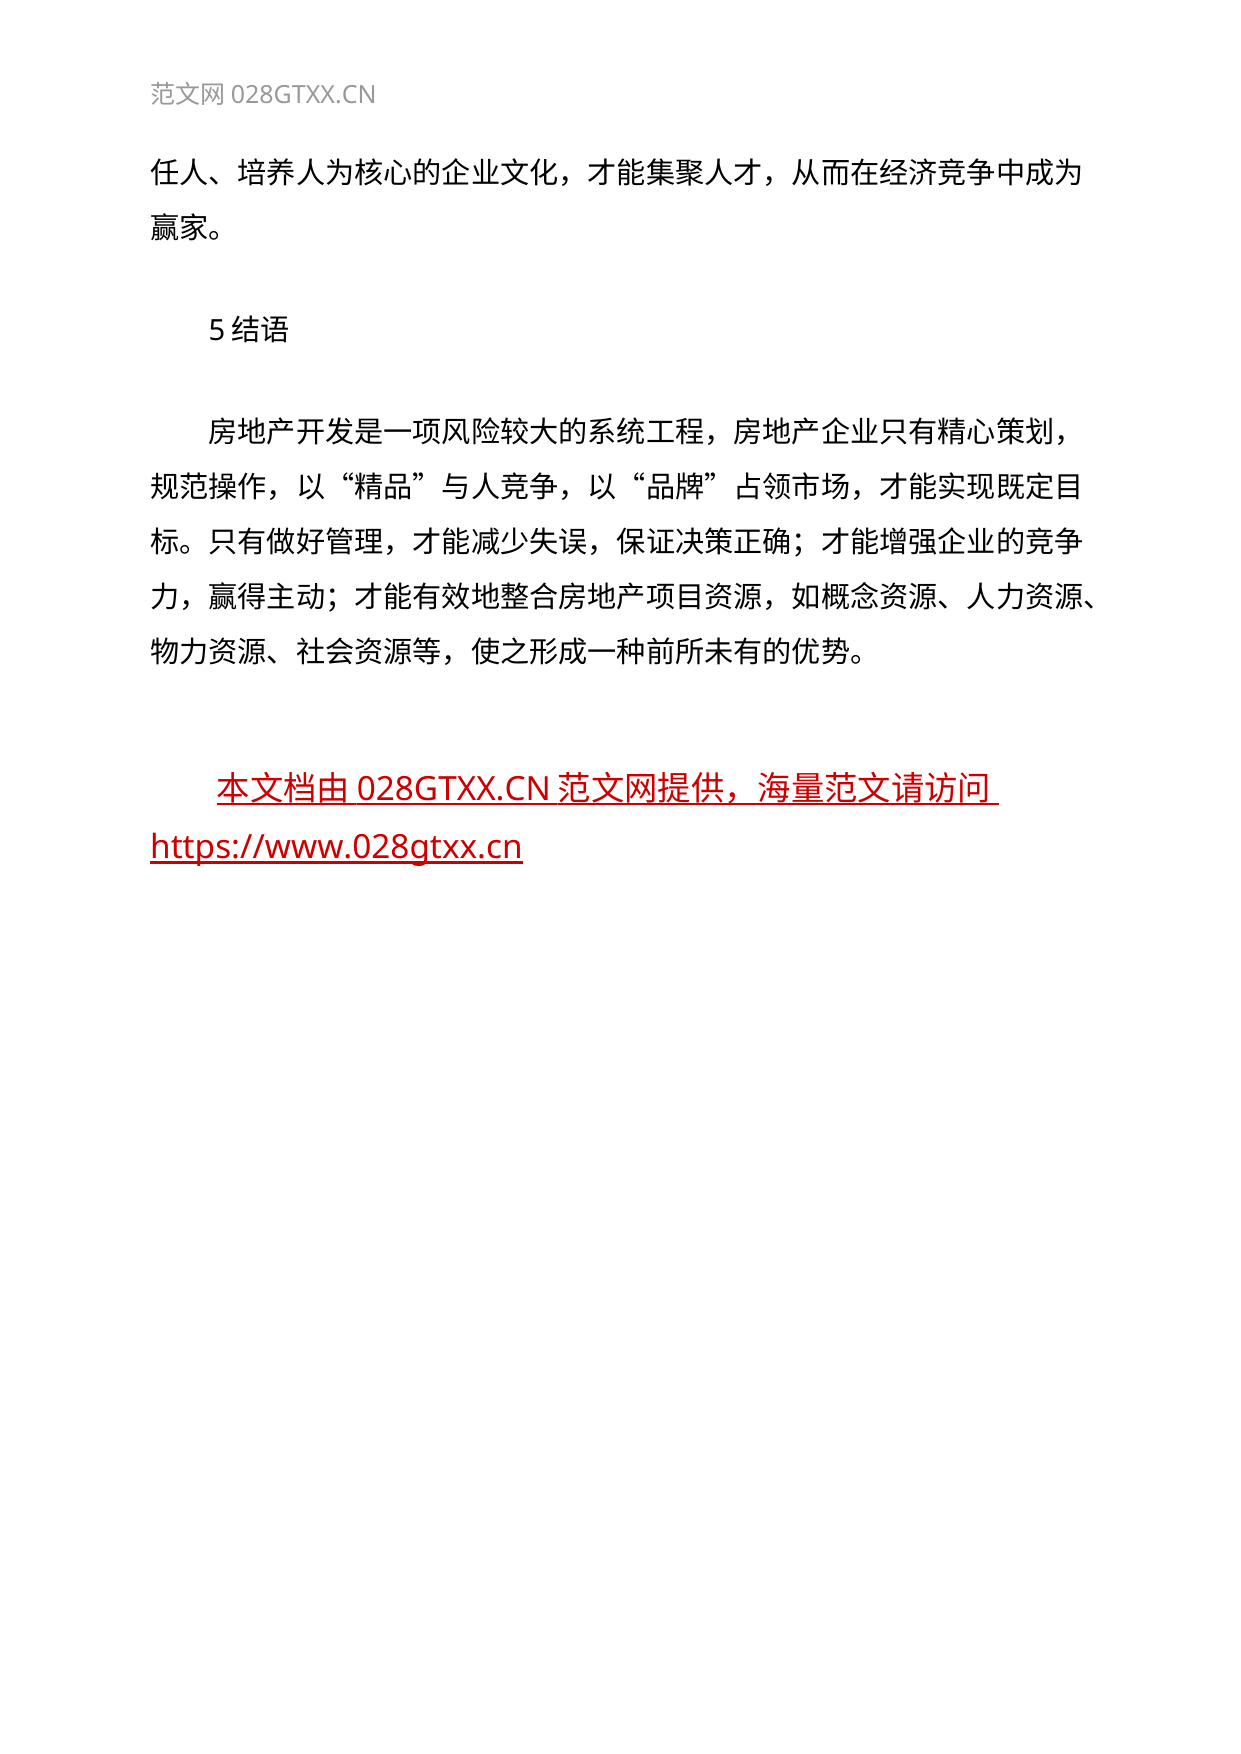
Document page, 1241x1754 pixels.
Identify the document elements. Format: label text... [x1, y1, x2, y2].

text 房地产开发是一项风险较大的系统工程，房地产企业只有精心策划，规范操作，以“精品”与人竞争，以“品牌”占领市场，才能实现既定目标。只有做好管理，才能减少失误，保证决策正确；才能增强企业的竞争力，赢得主动；才能有效地整合房地产项目资源，如概念资源、人力资源、物力资源、社会资源等，使之形成一种前所未有的优势。 [150, 409, 1090, 671]
text 5结语 [150, 307, 1090, 349]
text 本文档由028GTXX.CN范文网提供，海量范文请访问 https://www.028gtxx.cn [150, 761, 1090, 869]
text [150, 150, 1090, 247]
